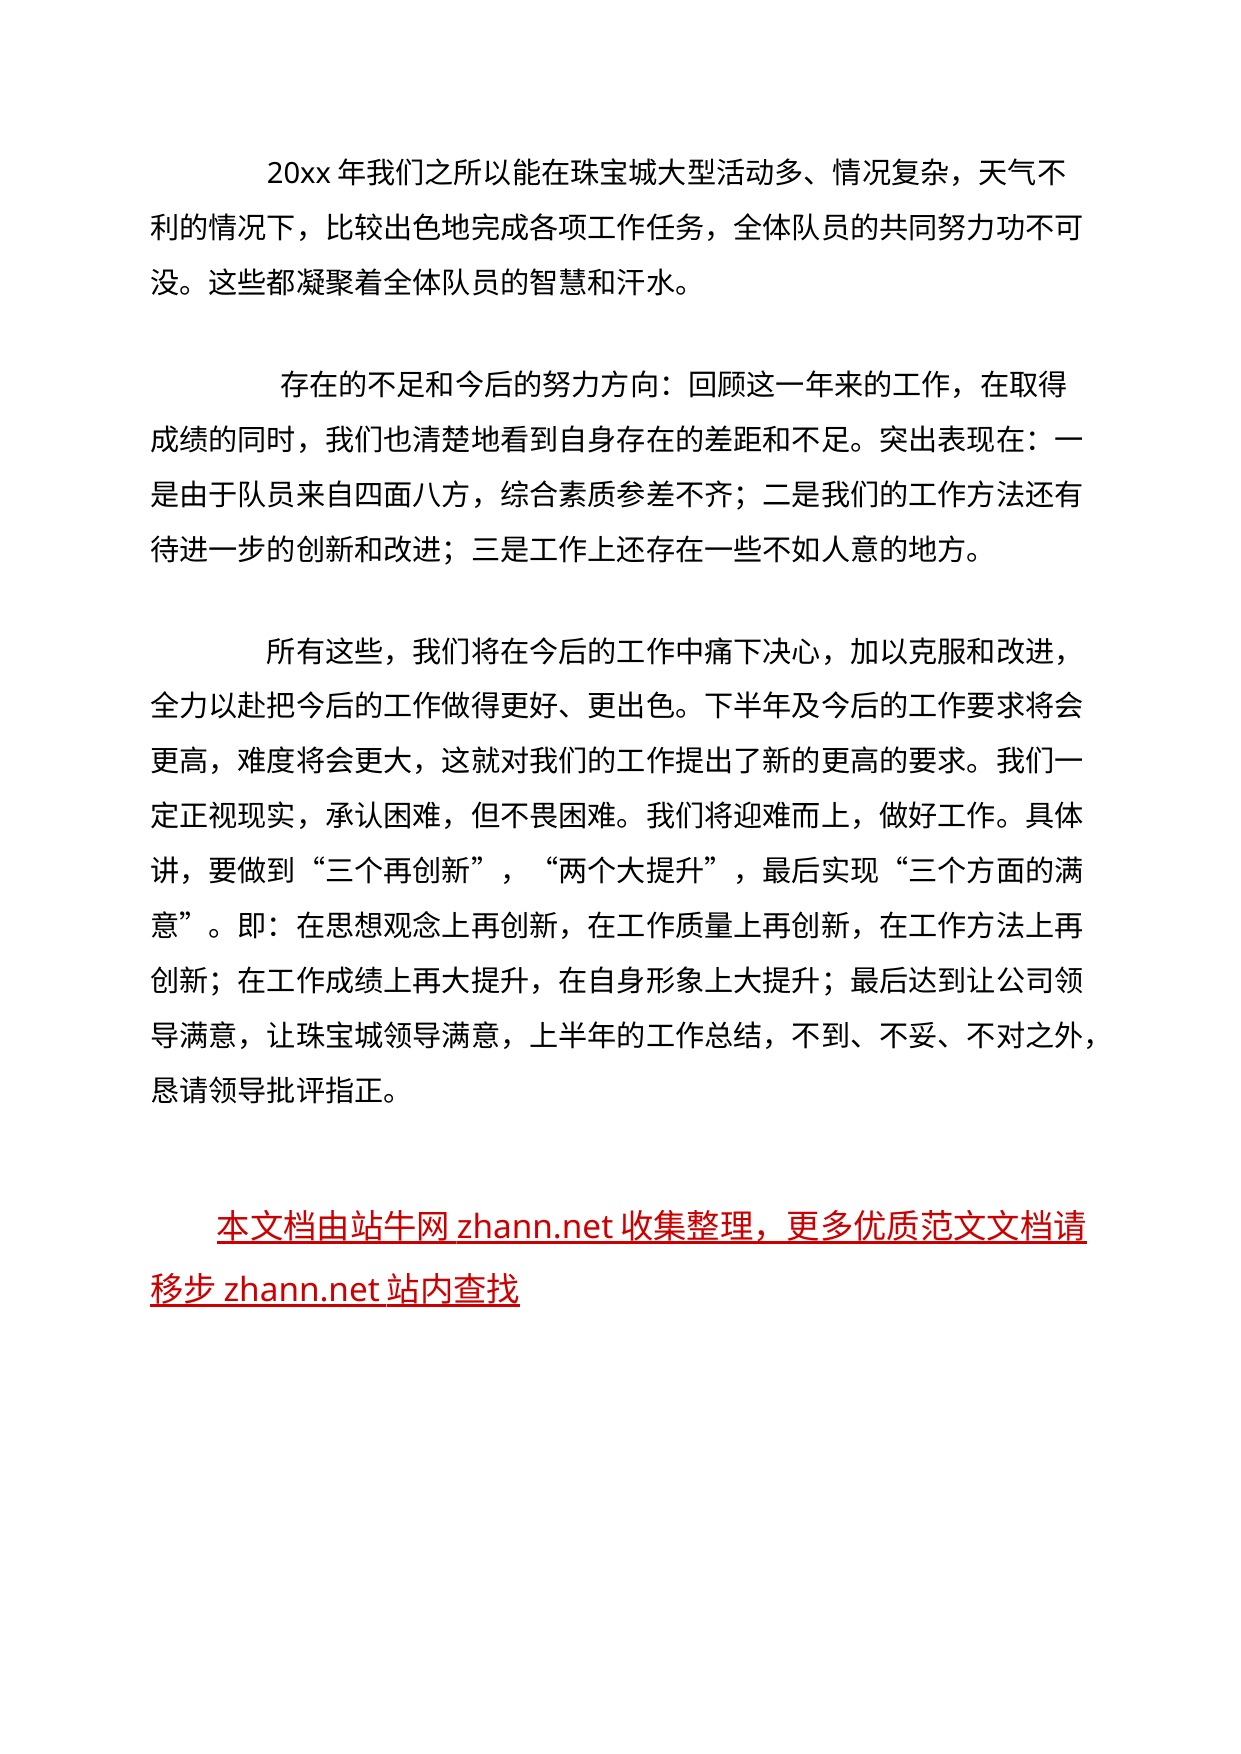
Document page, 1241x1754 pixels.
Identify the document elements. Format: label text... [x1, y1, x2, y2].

text 所有这些，我们将在今后的工作中痛下决心，加以克服和改进，全力以赴把今后的工作做得更好、更出色。下半年及今后的工作要求将会更高，难度将会更大，这就对我们的工作提出了新的更高的要求。我们一定正视现实，承认困难，但不畏困难。我们将迎难而上，做好工作。具体讲，要做到“三个再创新”，“两个大提升”，最后实现“三个方面的满意”。即：在思想观念上再创新，在工作质量上再创新，在工作方法上再创新；在工作成绩上再大提升，在自身形象上大提升；最后达到让公司领导满意，让珠宝城领导满意，上半年的工作总结，不到、不妥、不对之外，恳请领导批评指正。 [150, 628, 1090, 1109]
text 存在的不足和今后的努力方向：回顾这一年来的工作，在取得成绩的同时，我们也清楚地看到自身存在的差距和不足。突出表现在：一是由于队员来自四面八方，综合素质参差不齐；二是我们的工作方法还有待进一步的创新和改进；三是工作上还存在一些不如人意的地方。 [150, 362, 1090, 569]
text 本文档由站牛网zhann.net收集整理，更多优质范文文档请移步zhann.net站内查找 [150, 1200, 1090, 1312]
text 20xx年我们之所以能在珠宝城大型活动多、情况复杂，天气不利的情况下，比较出色地完成各项工作任务，全体队员的共同努力功不可没。这些都凝聚着全体队员的智慧和汗水。 [150, 150, 1090, 302]
